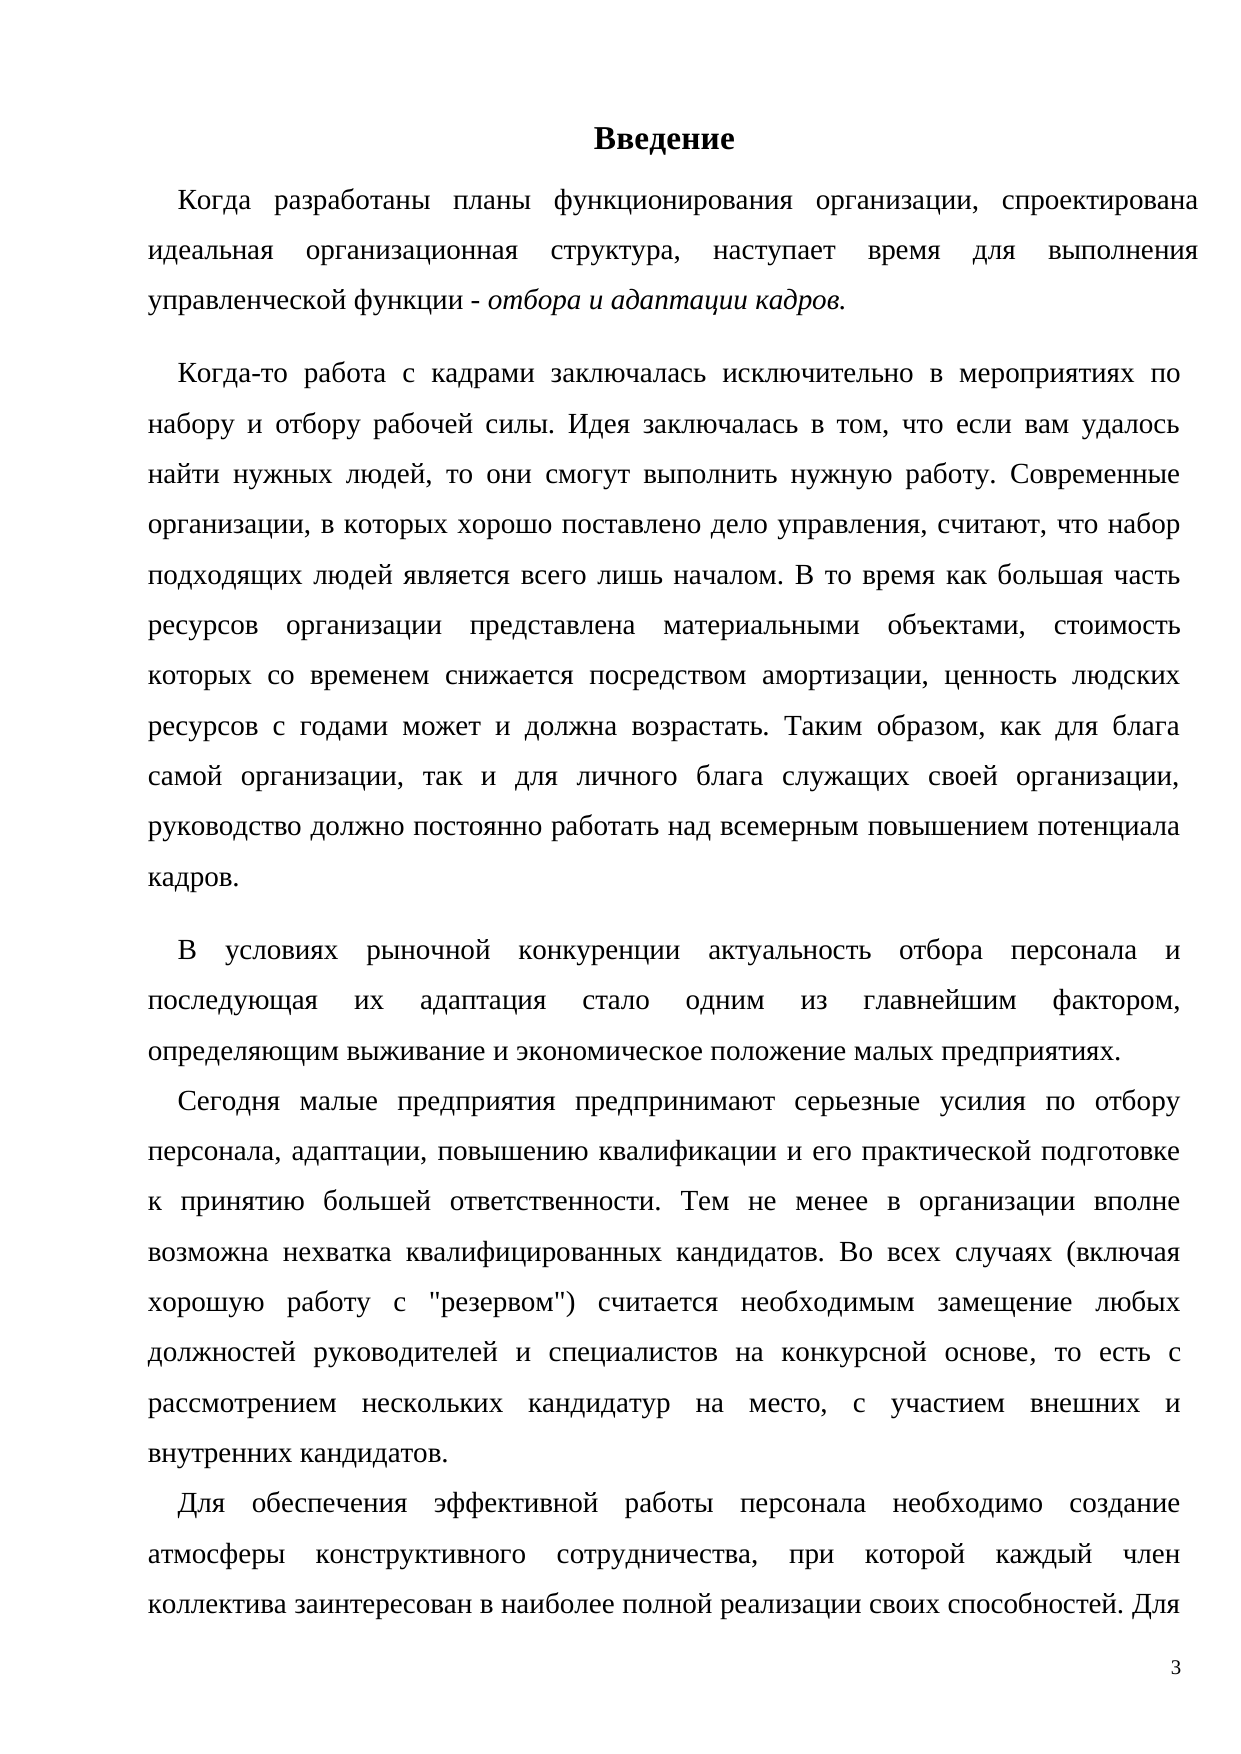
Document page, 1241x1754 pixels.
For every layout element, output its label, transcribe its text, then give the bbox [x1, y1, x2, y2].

text Сегодня малые предприятия предпринимают серьезные усилия по отбору персонала, адаптации, повышению квалификации и его практической подготовке к принятию большей ответственности. Тем не менее в организации вполне возможна нехватка квалифицированных кандидатов. Во всех случаях (включая хорошую работу с "резервом") считается необходимым замещение любых должностей руководителей и специалистов на конкурсной основе, то есть с рассмотрением нескольких кандидатур на место, с участием внешних и внутренних кандидатов. [148, 1083, 1181, 1469]
text Когда разработаны планы функционирования организации, спроектирована идеальная организационная структура, наступает время для выполнения управленческой функции - отбора и адаптации кадров. [148, 182, 1199, 316]
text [148, 1486, 1181, 1620]
text В условиях рыночной конкуренции актуальность отбора персонала и последующая их адаптация стало одним из главнейшим фактором, определяющим выживание и экономическое положение малых предприятиях. [148, 932, 1181, 1066]
text Когда-то работа с кадрами заключалась исключительно в мероприятиях по набору и отбору рабочей силы. Идея заключалась в том, что если вам удалось найти нужных людей, то они смогут выполнить нужную работу. Современные организации, в которых хорошо поставлено дело управления, считают, что набор подходящих людей является всего лишь началом. В то время как большая часть ресурсов организации представлена материальными объектами, стоимость которых со временем снижается посредством амортизации, ценность людских ресурсов с годами может и должна возрастать. Таким образом, как для блага самой организации, так и для личного блага служащих своей организации, руководство должно постоянно работать над всемерным повышением потенциала кадров. [148, 356, 1181, 892]
text Введение [148, 118, 1181, 157]
